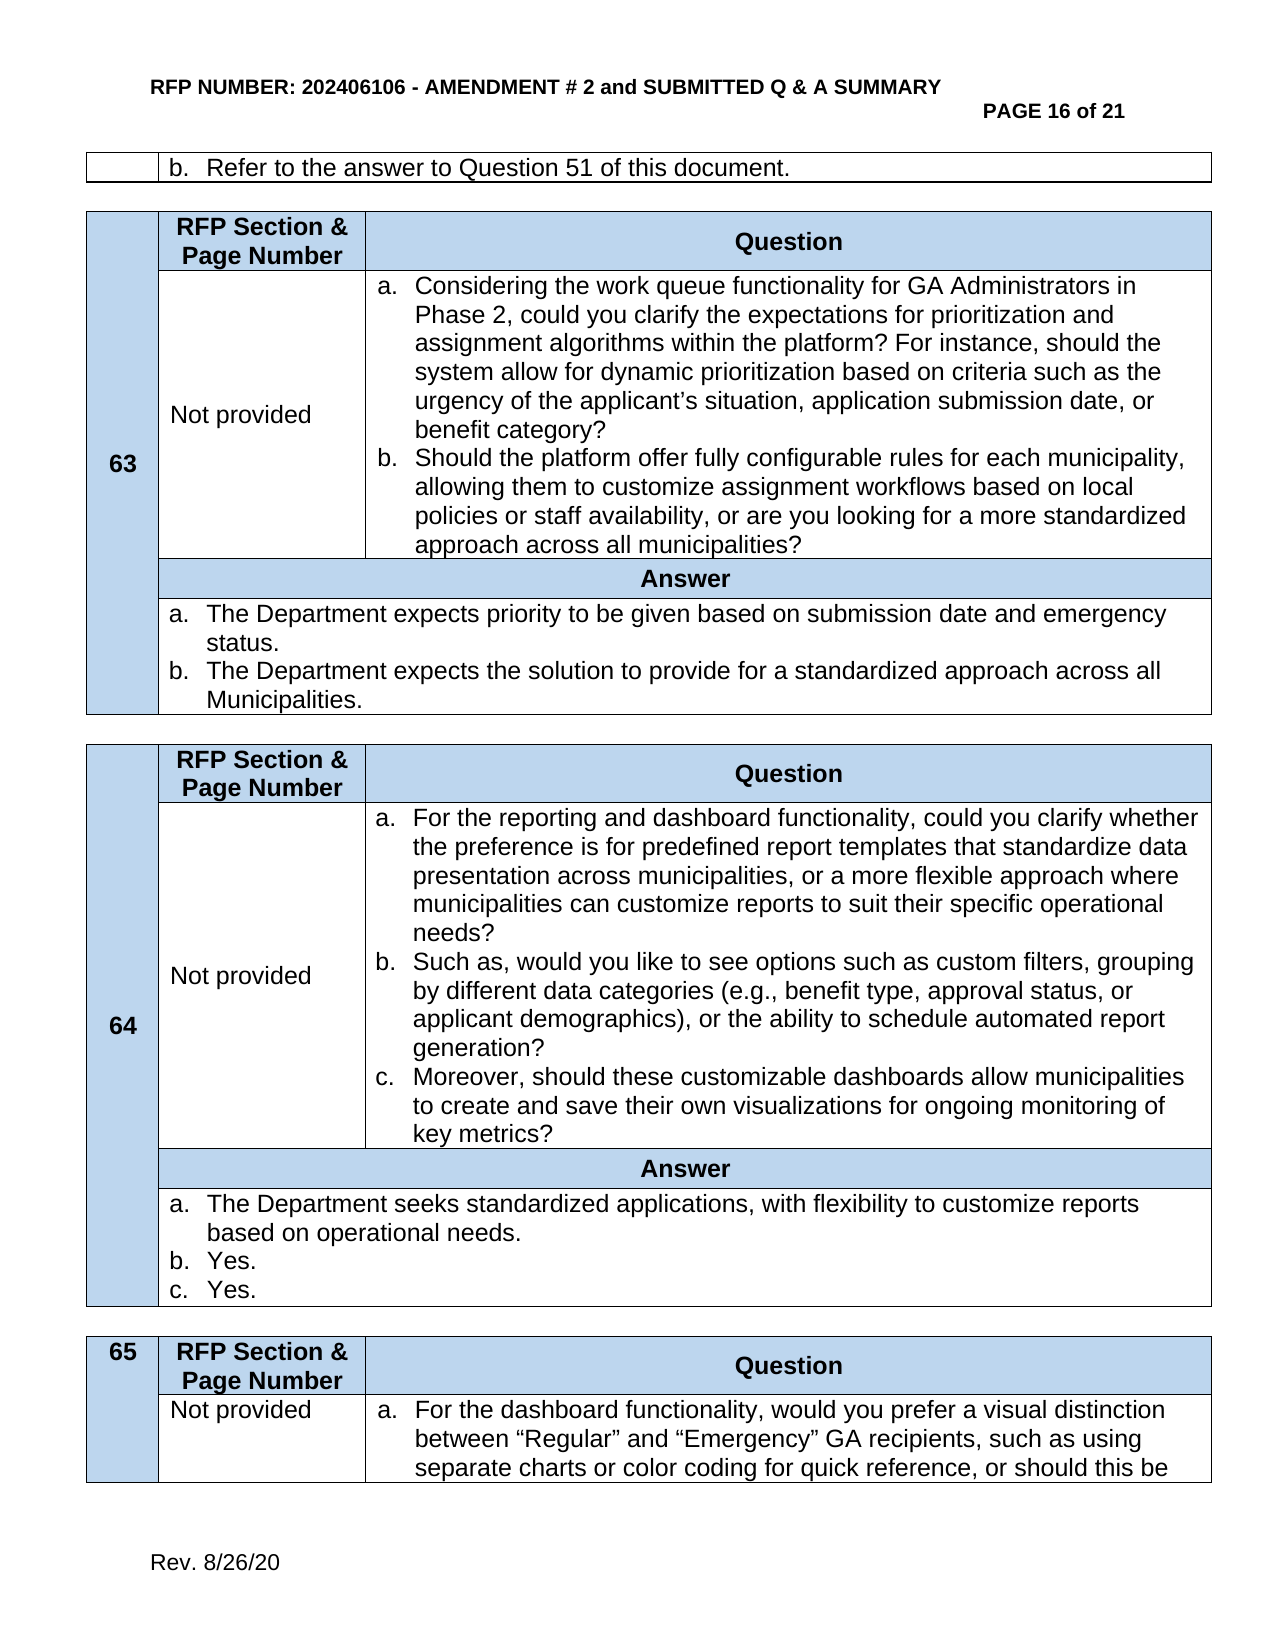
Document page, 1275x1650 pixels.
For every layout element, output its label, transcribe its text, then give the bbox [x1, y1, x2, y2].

table_cell Answer [159, 1149, 1211, 1188]
table_header RFP Section & Page Number [159, 1337, 365, 1394]
table_header 64 [87, 745, 158, 1306]
table_header RFP Section & Page Number [159, 212, 365, 270]
table_header Question [366, 1337, 1211, 1394]
table_cell Considering the work queue functionality for GA Administrators in Phase 2, could you clarify the expectations for prioritization and assignment algorithms within the platform? For instance, should the system allow for dynamic prioritization based on criteria such as the urgency of the applicant’s situation, application submission date, or benefit category? Should the platform offer fully configurable rules for each municipality, allowing them to customize assignment workflows based on local policies or staff availability, or are you looking for a more standardized approach across all municipalities? [366, 271, 1211, 558]
table_header Question [366, 212, 1211, 270]
table_header 65 [87, 1337, 158, 1482]
table_cell The Department expects priority to be given based on submission date and emergency status. The Department expects the solution to provide for a standardized approach across all Municipalities. [159, 599, 1211, 714]
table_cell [159, 153, 1211, 181]
table_header Question [366, 745, 1211, 802]
table_cell Not provided [159, 271, 365, 558]
table_cell The Department seeks standardized applications, with flexibility to customize reports based on operational needs. Yes. Yes. [159, 1189, 1211, 1306]
table_cell Not provided [159, 1395, 365, 1482]
table_cell Answer [159, 559, 1211, 598]
table_cell For the reporting and dashboard functionality, could you clarify whether the preference is for predefined report templates that standardize data presentation across municipalities, or a more flexible approach where municipalities can customize reports to suit their specific operational needs? Such as, would you like to see options such as custom filters, grouping by different data categories (e.g., benefit type, approval status, or applicant demographics), or the ability to schedule automated report generation? Moreover, should these customizable dashboards allow municipalities to create and save their own visualizations for ongoing monitoring of key metrics? [366, 803, 1211, 1148]
table_cell Not provided [159, 803, 365, 1148]
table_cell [366, 1395, 1211, 1482]
table_header RFP Section & Page Number [159, 745, 365, 802]
table_header 63 [87, 212, 158, 714]
